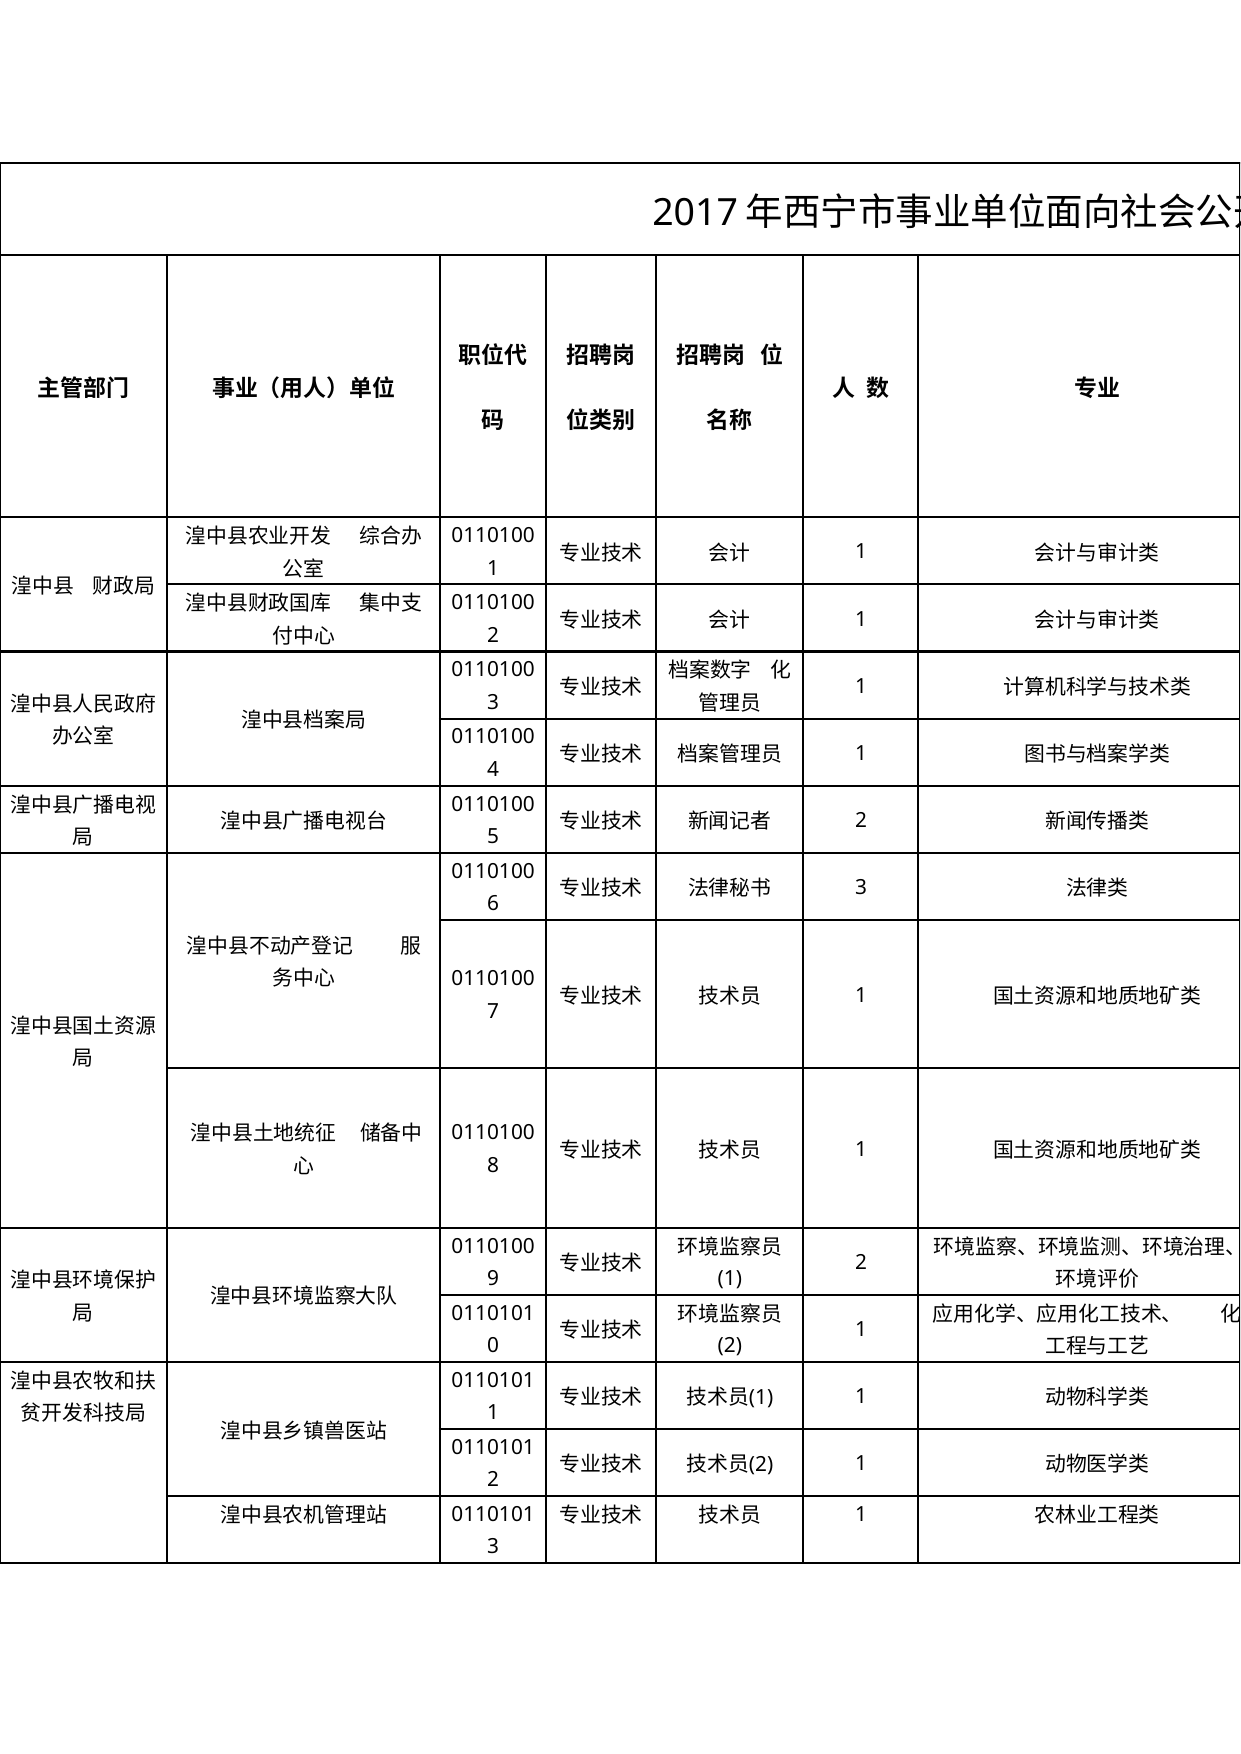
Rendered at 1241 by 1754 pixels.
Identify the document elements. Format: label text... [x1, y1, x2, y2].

table_cell 1 [804, 518, 917, 583]
table_cell 01101007 [441, 921, 545, 1067]
table_cell 国土资源和地质地矿类 [919, 921, 1239, 1067]
table_cell 专业技术 [547, 585, 655, 650]
table_cell 专业技术 [547, 1296, 655, 1361]
table_cell 湟中县财政国库 集中支付中心 [168, 585, 439, 650]
table_cell 01101009 [441, 1229, 545, 1294]
table_cell 湟中县广播电视台 [168, 787, 439, 852]
table_cell 招聘岗 位类别 [547, 256, 655, 516]
table_cell 湟中县人民政府办公室 [1, 653, 166, 784]
table_cell 专业技术 [547, 1363, 655, 1428]
table_cell 环境监察员(2) [657, 1296, 802, 1361]
table_cell 人 数 [804, 256, 917, 516]
table_cell 湟中县国土资源局 [1, 854, 166, 1227]
table_cell 3 [804, 854, 917, 919]
table_cell 2 [804, 787, 917, 852]
table_cell 湟中县 财政局 [1, 518, 166, 650]
table_cell 新闻传播类 [919, 787, 1239, 852]
table_cell 图书与档案学类 [919, 720, 1239, 784]
table_cell 湟中县档案局 [168, 653, 439, 784]
table_cell 档案数字 化管理员 [657, 653, 802, 717]
table_cell 湟中县农机管理站 [168, 1497, 439, 1562]
table_cell 应用化学、应用化工技术、 化学工程与工艺 [919, 1296, 1239, 1361]
table_cell 01101001 [441, 518, 545, 583]
table_cell 环境监察员(1) [657, 1229, 802, 1294]
table_cell 会计 [657, 585, 802, 650]
table_cell 国土资源和地质地矿类 [919, 1069, 1239, 1227]
table_cell 职位代码 [441, 256, 545, 516]
table_cell 湟中县农牧和扶贫开发科技局 [1, 1363, 166, 1562]
table_cell 01101011 [441, 1363, 545, 1428]
table_cell 湟中县农业开发 综合办公室 [168, 518, 439, 583]
table_cell 会计与审计类 [919, 585, 1239, 650]
table_cell 01101012 [441, 1430, 545, 1495]
table_cell 01101003 [441, 653, 545, 717]
table_cell 湟中县广播电视局 [1, 787, 166, 852]
table_cell 01101010 [441, 1296, 545, 1361]
table_cell 1 [804, 585, 917, 650]
table_cell 法律类 [919, 854, 1239, 919]
table_cell 湟中县土地统征 储备中心 [168, 1069, 439, 1227]
table_cell 01101013 [441, 1497, 545, 1562]
table_cell 计算机科学与技术类 [919, 653, 1239, 717]
table_cell 1 [804, 1430, 917, 1495]
table_cell 专业技术 [547, 1497, 655, 1562]
table_cell 湟中县乡镇兽医站 [168, 1363, 439, 1495]
table_cell 档案管理员 [657, 720, 802, 784]
table_cell 专业技术 [547, 720, 655, 784]
table_cell 湟中县不动产登记 服务中心 [168, 854, 439, 1067]
table_cell 专业技术 [547, 653, 655, 717]
table_cell 事业（用人）单位 [168, 256, 439, 516]
table_cell 2 [804, 1229, 917, 1294]
table_cell 01101005 [441, 787, 545, 852]
table_cell 主管部门 [1, 256, 166, 516]
table_cell 技术员(1) [657, 1363, 802, 1428]
table_cell 环境监察、环境监测、环境治理、 环境评价 [919, 1229, 1239, 1294]
table_cell 动物医学类 [919, 1430, 1239, 1495]
table_cell 专业技术 [547, 921, 655, 1067]
table_cell 湟中县环境保护局 [1, 1229, 166, 1361]
table_cell 1 [804, 1296, 917, 1361]
table_cell 动物科学类 [919, 1363, 1239, 1428]
table_cell 农林业工程类 [919, 1497, 1239, 1562]
table_cell 01101002 [441, 585, 545, 650]
table_cell 招聘岗 位名称 [657, 256, 802, 516]
table_cell 1 [804, 1363, 917, 1428]
table_cell 新闻记者 [657, 787, 802, 852]
table_cell 1 [804, 1069, 917, 1227]
table_cell 湟中县环境监察大队 [168, 1229, 439, 1361]
table_cell 01101008 [441, 1069, 545, 1227]
table_cell 专业技术 [547, 1069, 655, 1227]
table_cell 技术员 [657, 1497, 802, 1562]
table_cell 01101006 [441, 854, 545, 919]
table_cell 技术员(2) [657, 1430, 802, 1495]
table_cell 专业技术 [547, 854, 655, 919]
table_cell 专业技术 [547, 518, 655, 583]
table_cell 1 [804, 653, 917, 717]
table_cell 1 [804, 1497, 917, 1562]
table_cell 1 [804, 720, 917, 784]
table_cell 专业技术 [547, 787, 655, 852]
table_cell 01101004 [441, 720, 545, 784]
table_cell 专业技术 [547, 1229, 655, 1294]
table_cell 专业 [919, 256, 1239, 516]
table_cell 专业技术 [547, 1430, 655, 1495]
table_cell 技术员 [657, 921, 802, 1067]
table_header 2017年西宁市事业单位面向社会公开招聘人员计划表 [1, 164, 1239, 254]
table_cell 1 [804, 921, 917, 1067]
table_cell 技术员 [657, 1069, 802, 1227]
table_cell 法律秘书 [657, 854, 802, 919]
table_cell 会计与审计类 [919, 518, 1239, 583]
table_cell 会计 [657, 518, 802, 583]
